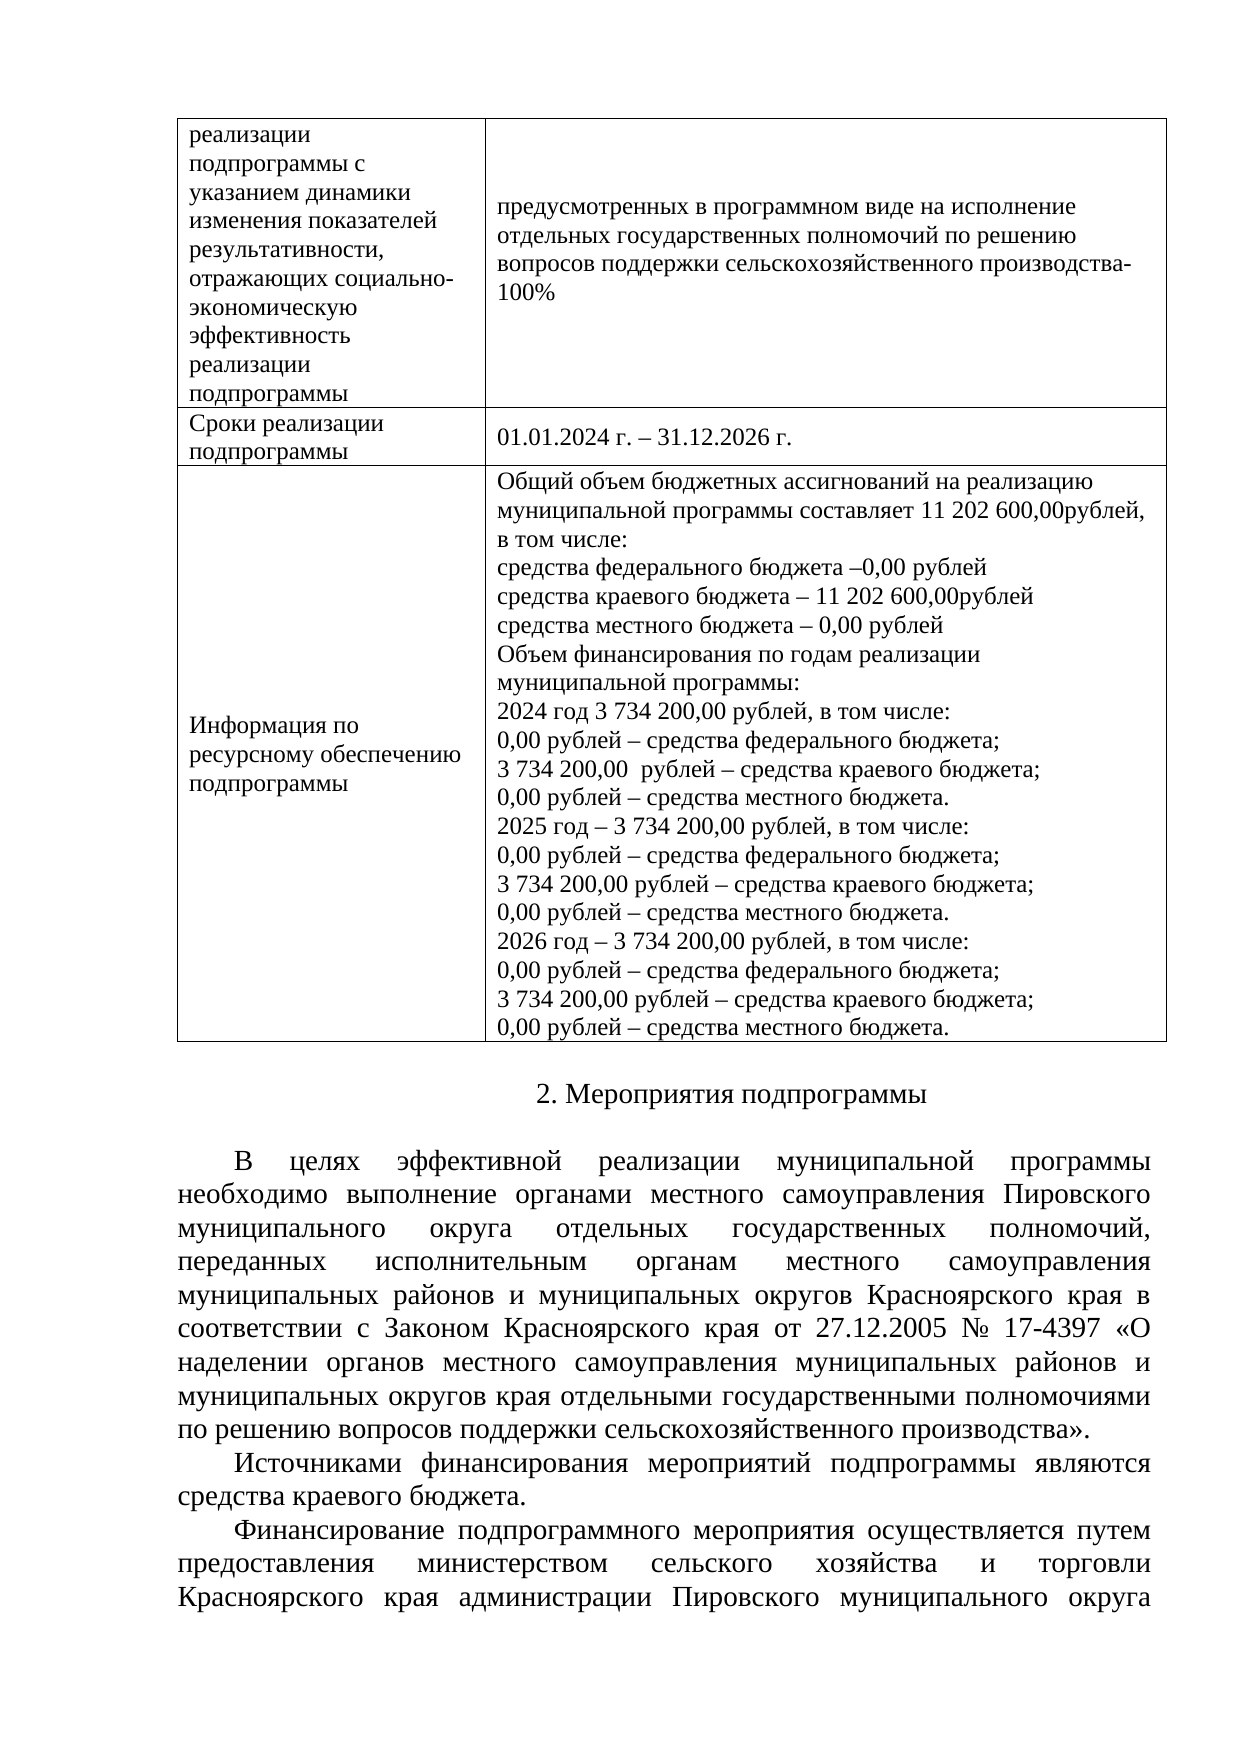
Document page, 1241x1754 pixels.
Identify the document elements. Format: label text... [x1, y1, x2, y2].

text 2. Мероприятия подпрограммы [236, 1076, 1152, 1109]
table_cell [486, 119, 1166, 407]
table_cell Сроки реализации подпрограммы [178, 408, 485, 465]
text Источниками финансирования мероприятий подпрограммы являются средства краевого бюджета. [177, 1445, 1152, 1512]
table_cell 01.01.2024 г. – 31.12.2026 г. [486, 408, 1166, 465]
table_cell Общий объем бюджетных ассигнований на реализацию муниципальной программы составляет 11 202 600,00рублей, в том числе: средства федерального бюджета –0,00 рублей средства краевого бюджета – 11 202 600,00рублей средства местного бюджета – 0,00 рублей Объем финансирования по годам реализации муниципальной программы: 2024 год 3 734 200,00 рублей, в том числе: 0,00 рублей – средства федерального бюджета; 3 734 200,00 рублей – средства краевого бюджета; 0,00 рублей – средства местного бюджета. 2025 год – 3 734 200,00 рублей, в том числе: 0,00 рублей – средства федерального бюджета; 3 734 200,00 рублей – средства краевого бюджета; 0,00 рублей – средства местного бюджета. 2026 год – 3 734 200,00 рублей, в том числе: 0,00 рублей – средства федерального бюджета; 3 734 200,00 рублей – средства краевого бюджета; 0,00 рублей – средства местного бюджета. [486, 466, 1166, 1041]
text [177, 1512, 1152, 1612]
text В целях эффективной реализации муниципальной программы необходимо выполнение органами местного самоуправления Пировского муниципального округа отдельных государственных полномочий, переданных исполнительным органам местного самоуправления муниципальных районов и муниципальных округов Красноярского края в соответствии с Законом Красноярского края от 27.12.2005 № 17-4397 «О наделении органов местного самоуправления муниципальных районов и муниципальных округов края отдельными государственными полномочиями по решению вопросов поддержки сельскохозяйственного производства». [177, 1143, 1152, 1445]
table_cell Информация по ресурсному обеспечению подпрограммы [178, 466, 485, 1041]
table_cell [178, 119, 485, 407]
